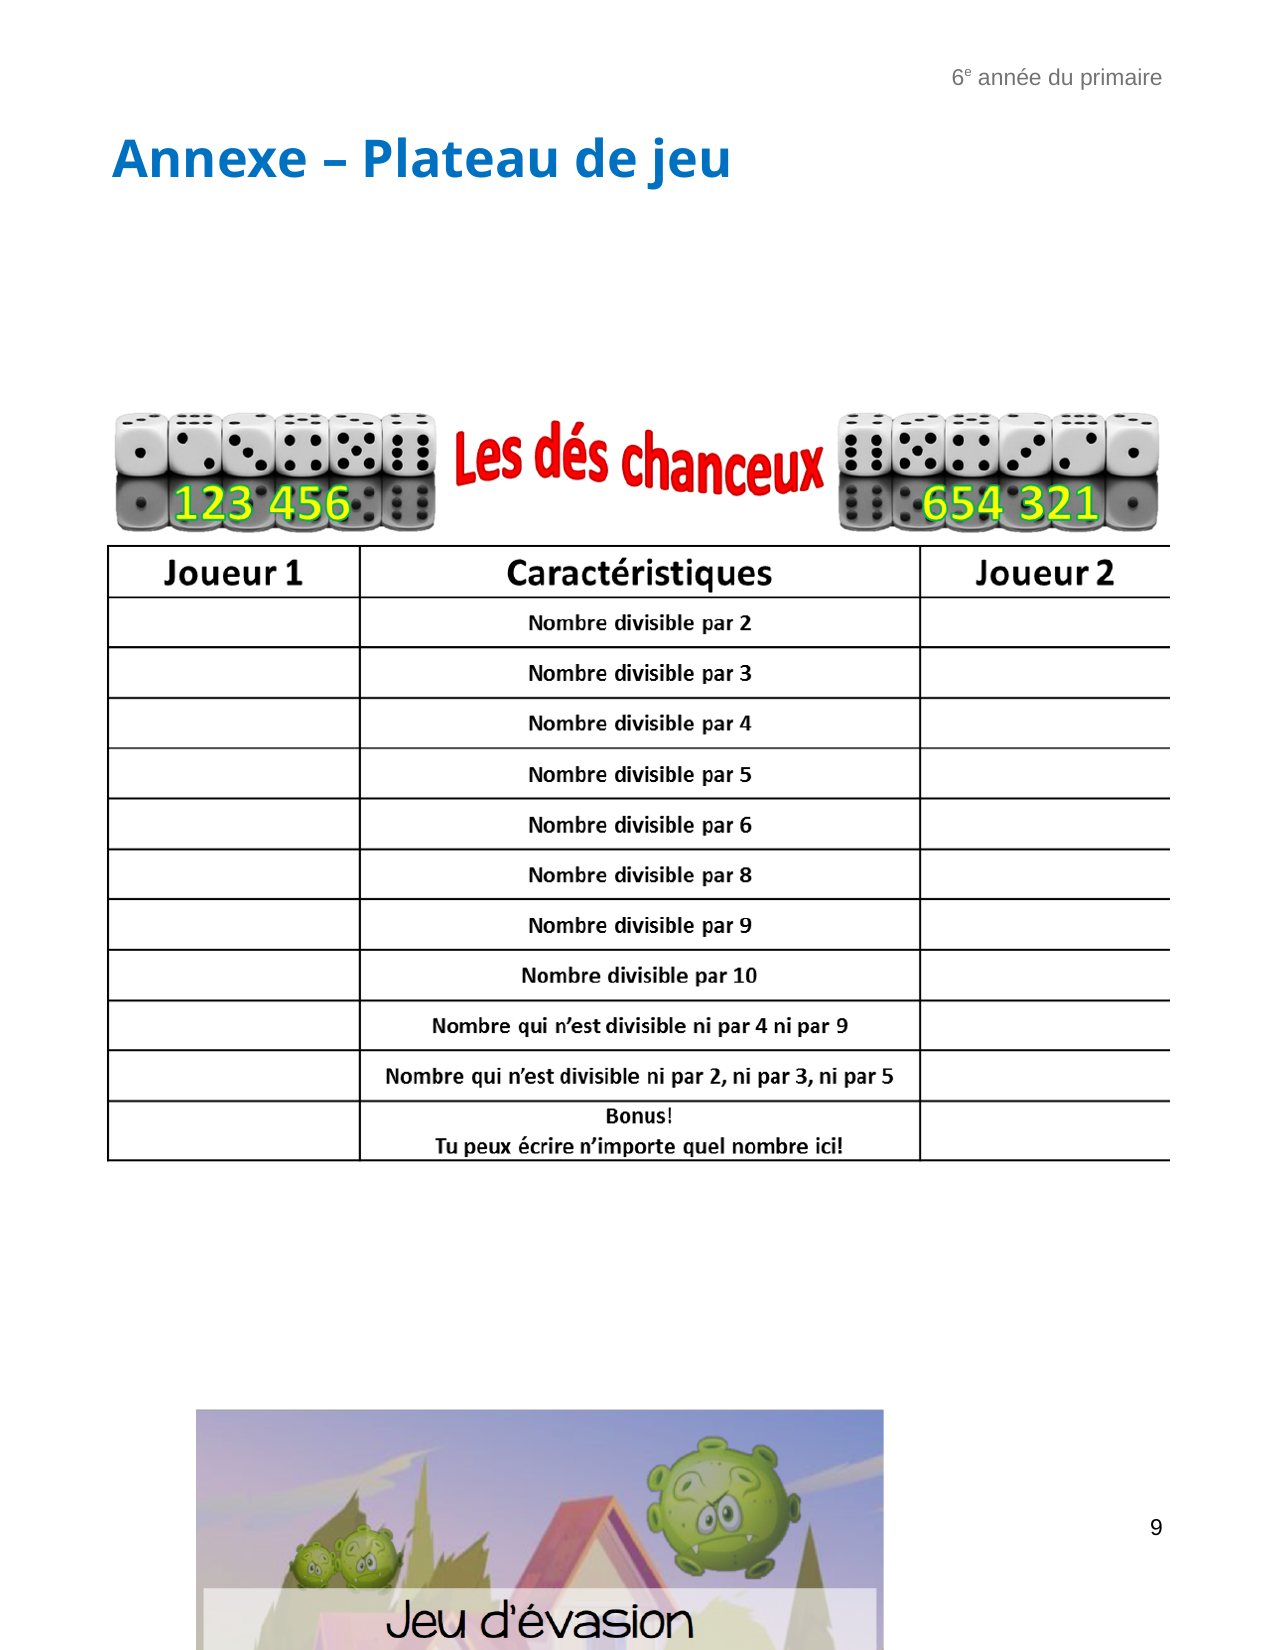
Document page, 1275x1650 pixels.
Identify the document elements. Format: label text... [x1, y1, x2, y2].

picture [101, 406, 1170, 1165]
text Annexe – Plateau de jeu [112, 122, 1162, 193]
picture [196, 1409, 884, 1650]
